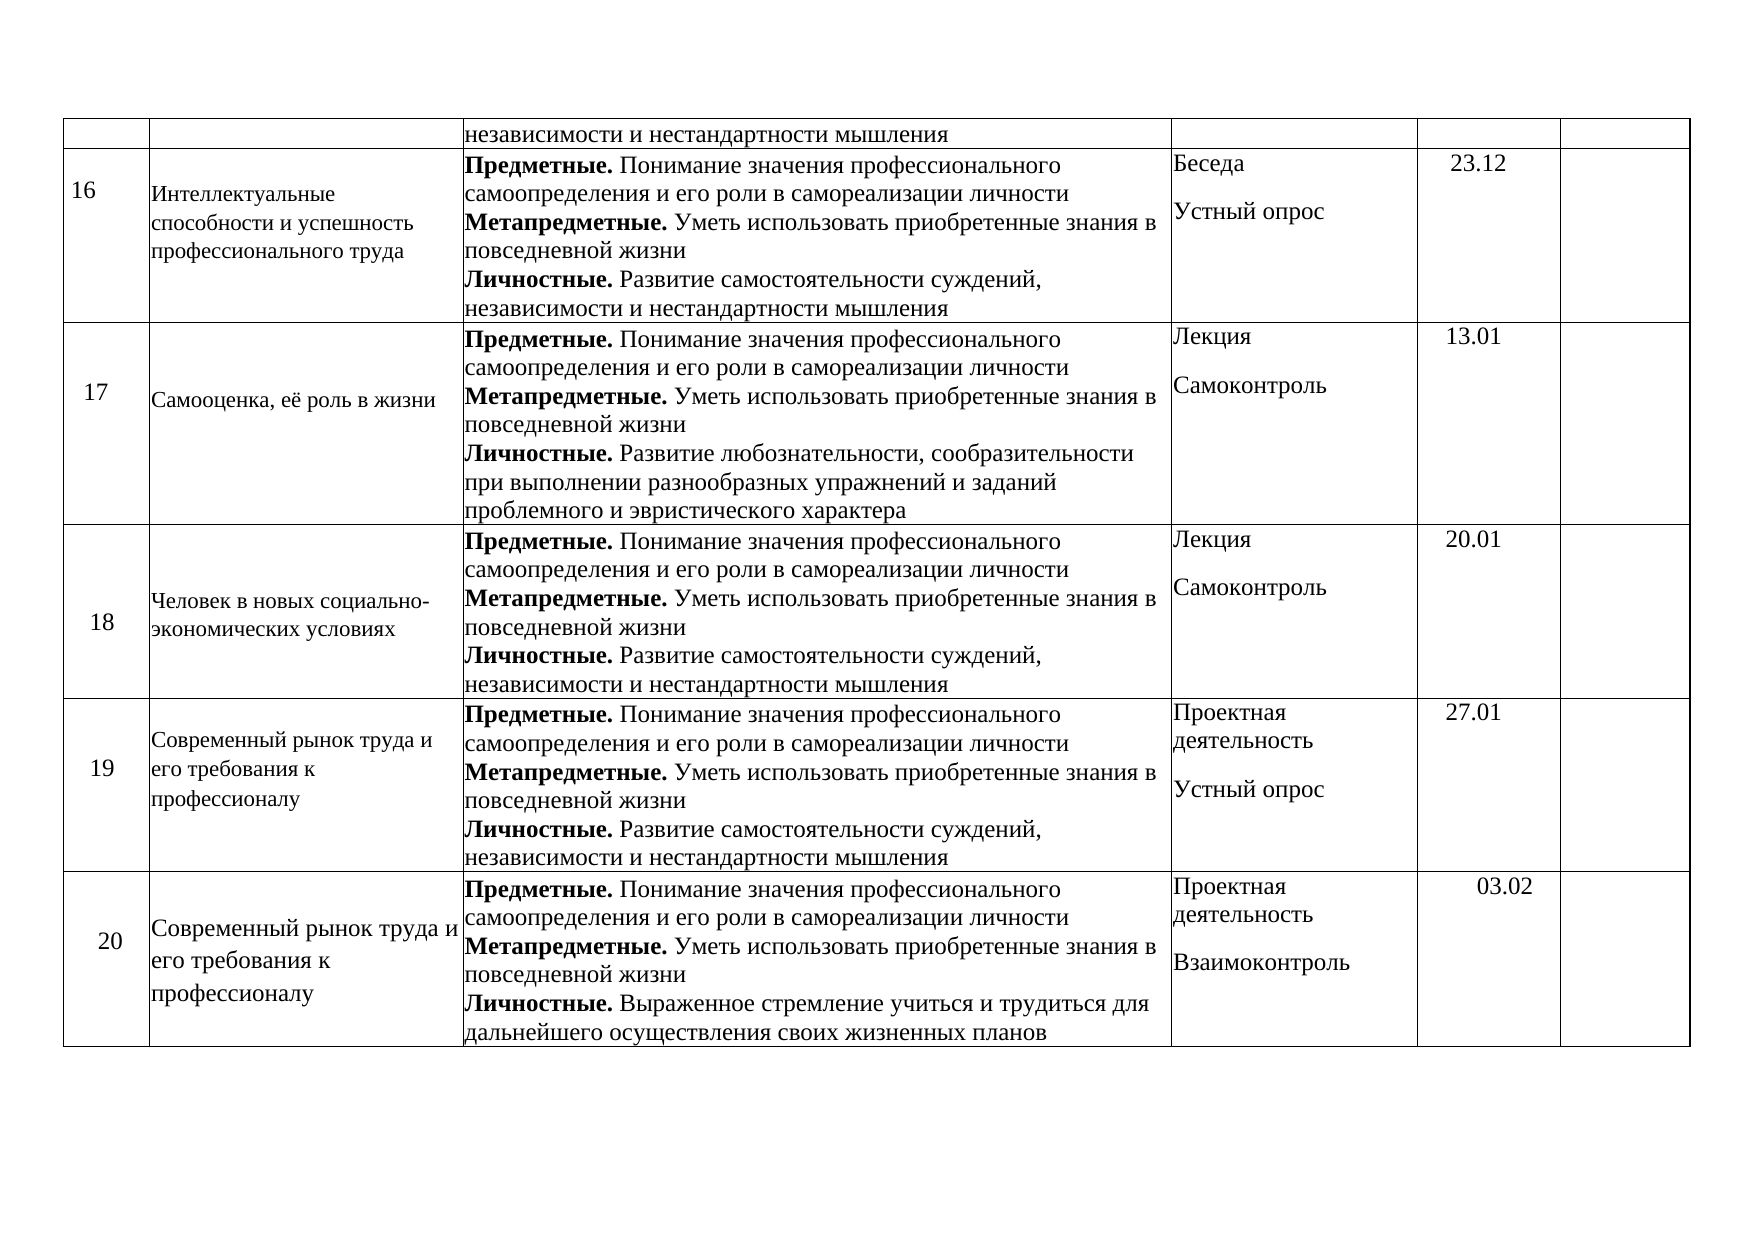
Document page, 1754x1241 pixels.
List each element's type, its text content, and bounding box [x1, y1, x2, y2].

table_header независимости и нестандартности мышления [464, 119, 1171, 148]
table_cell Предметные. Понимание значения профессионального самоопределения и его роли в самореализации личности Метапредметные. Уметь использовать приобретенные знания в повседневной жизни Личностные. Развитие самостоятельности суждений, независимости и нестандартности мышления [464, 149, 1171, 322]
table_cell Предметные. Понимание значения профессионального самоопределения и его роли в самореализации личности Метапредметные. Уметь использовать приобретенные знания в повседневной жизни Личностные. Развитие самостоятельности суждений, независимости и нестандартности мышления [464, 699, 1171, 871]
table_cell [1561, 323, 1689, 524]
table_cell Лекция Самоконтроль [1172, 323, 1417, 524]
table_header [1172, 119, 1417, 148]
table_cell 17 [64, 323, 149, 524]
table_header [150, 119, 463, 148]
table_cell 03.02 [1418, 872, 1560, 1046]
table_cell 23.12 [1418, 149, 1560, 322]
table_header [1418, 119, 1560, 148]
table_header [1561, 119, 1689, 148]
table_cell Предметные. Понимание значения профессионального самоопределения и его роли в самореализации личности Метапредметные. Уметь использовать приобретенные знания в повседневной жизни Личностные. Развитие самостоятельности суждений, независимости и нестандартности мышления [464, 525, 1171, 698]
table_cell [1561, 872, 1689, 1046]
table_cell 19 [64, 699, 149, 871]
table_cell Беседа Устный опрос [1172, 149, 1417, 322]
table_cell Интеллектуальные способности и успешность профессионального труда [150, 149, 463, 322]
table_cell 18 [64, 525, 149, 698]
table_cell Проектная деятельность Устный опрос [1172, 699, 1417, 871]
table_cell Лекция Самоконтроль [1172, 525, 1417, 698]
table_cell 16 [64, 149, 149, 322]
table_cell 13.01 [1418, 323, 1560, 524]
table_cell Человек в новых социально-экономических условиях [150, 525, 463, 698]
table_cell 20 [64, 872, 149, 1046]
table_cell 20.01 [1418, 525, 1560, 698]
table_cell Проектная деятельность Взаимоконтроль [1172, 872, 1417, 1046]
table_cell [1561, 149, 1689, 322]
table_cell 27.01 [1418, 699, 1560, 871]
table_header [64, 119, 149, 148]
table_cell Современный рынок труда и его требования к профессионалу [150, 872, 463, 1046]
table_cell [1561, 525, 1689, 698]
table_cell [1561, 699, 1689, 871]
table_cell Современный рынок труда и его требования к профессионалу [150, 699, 463, 871]
table_cell Самооценка, её роль в жизни [150, 323, 463, 524]
